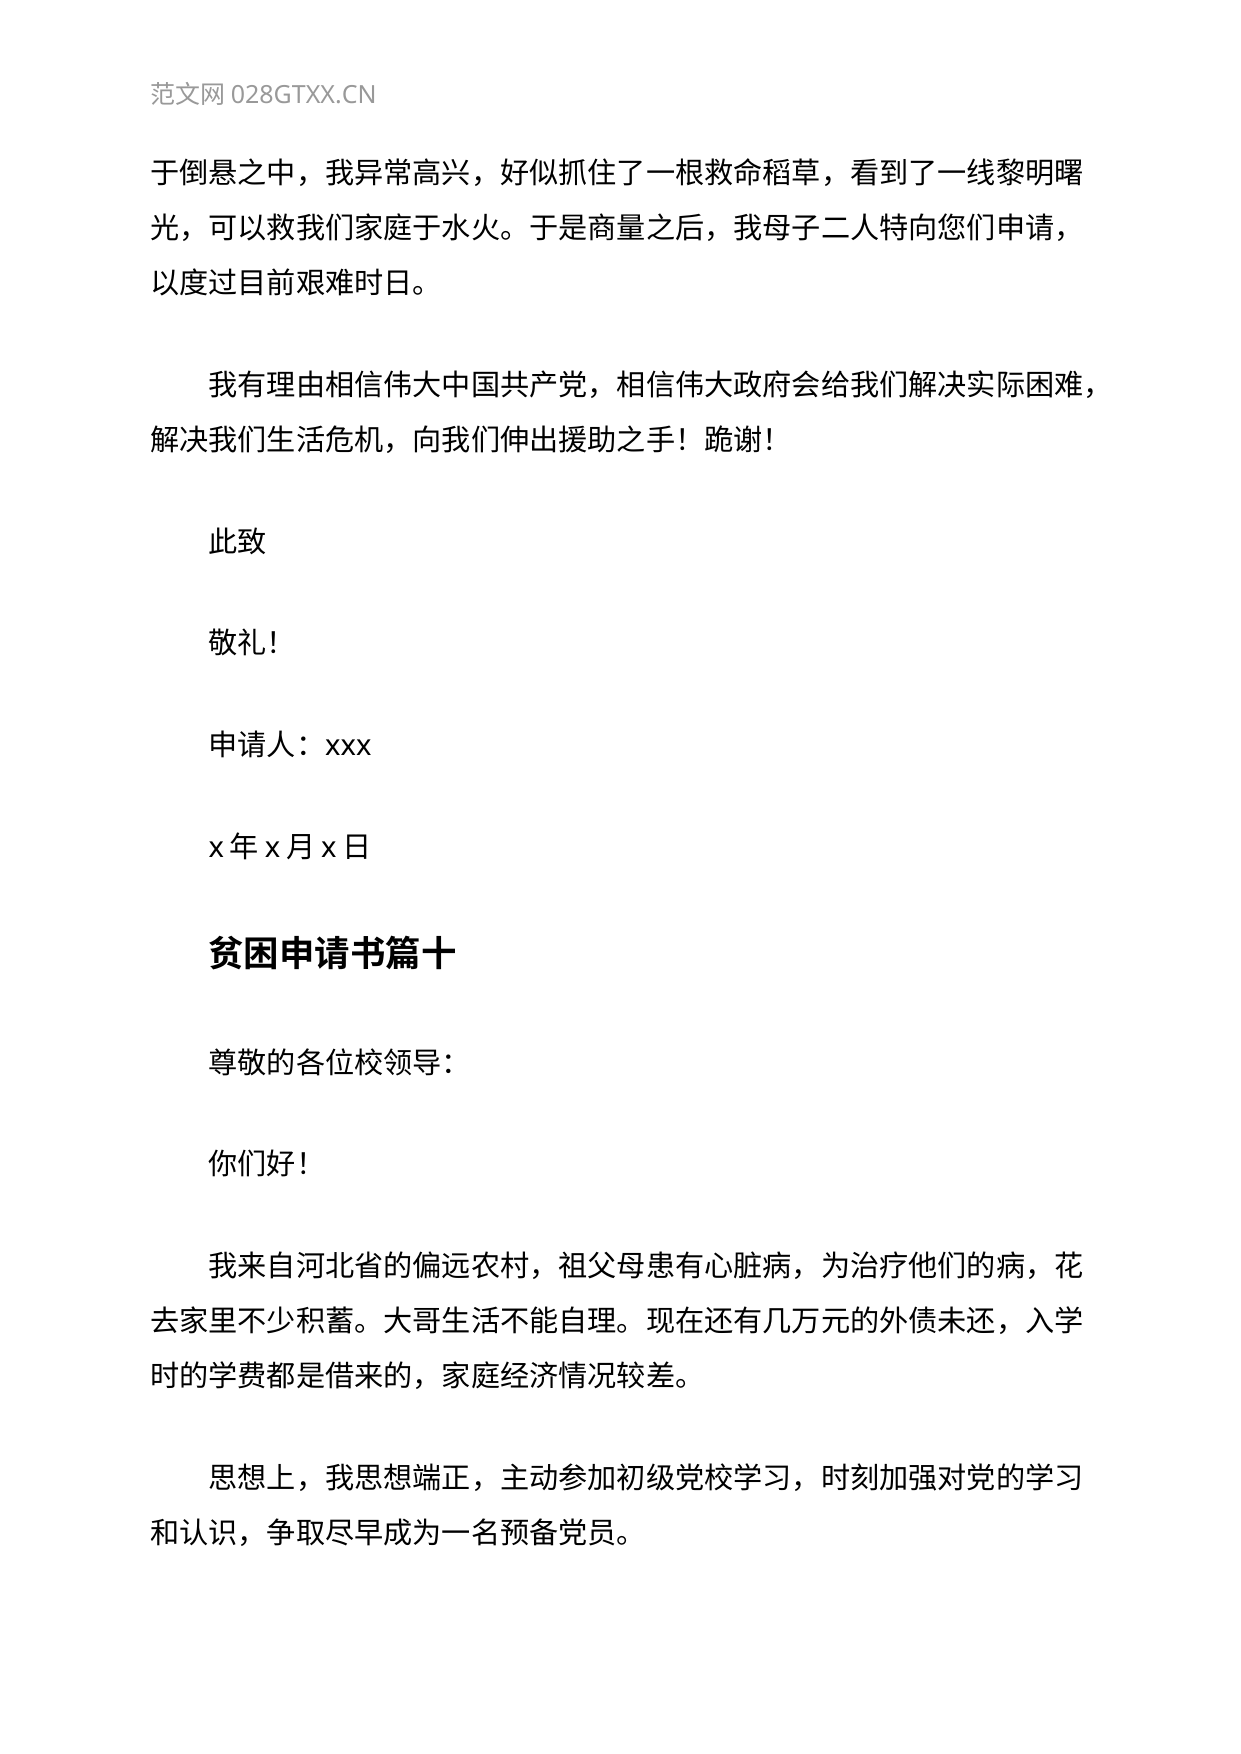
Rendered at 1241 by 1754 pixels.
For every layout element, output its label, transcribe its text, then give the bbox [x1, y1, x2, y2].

text 贫困申请书篇十 [150, 926, 1090, 977]
text x年x月x日 [150, 824, 1090, 866]
text 我来自河北省的偏远农村，祖父母患有心脏病，为治疗他们的病，花去家里不少积蓄。大哥生活不能自理。现在还有几万元的外债未还，入学时的学费都是借来的，家庭经济情况较差。 [150, 1243, 1090, 1395]
text 我有理由相信伟大中国共产党，相信伟大政府会给我们解决实际困难，解决我们生活危机，向我们伸出援助之手！跪谢！ [150, 362, 1090, 459]
text 此致 [150, 518, 1090, 561]
text 敬礼！ [150, 620, 1090, 662]
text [150, 150, 1090, 302]
text 思想上，我思想端正，主动参加初级党校学习，时刻加强对党的学习和认识，争取尽早成为一名预备党员。 [150, 1454, 1090, 1551]
text 尊敬的各位校领导： [150, 1039, 1090, 1081]
text 你们好！ [150, 1141, 1090, 1183]
text 申请人：xxx [150, 722, 1090, 764]
